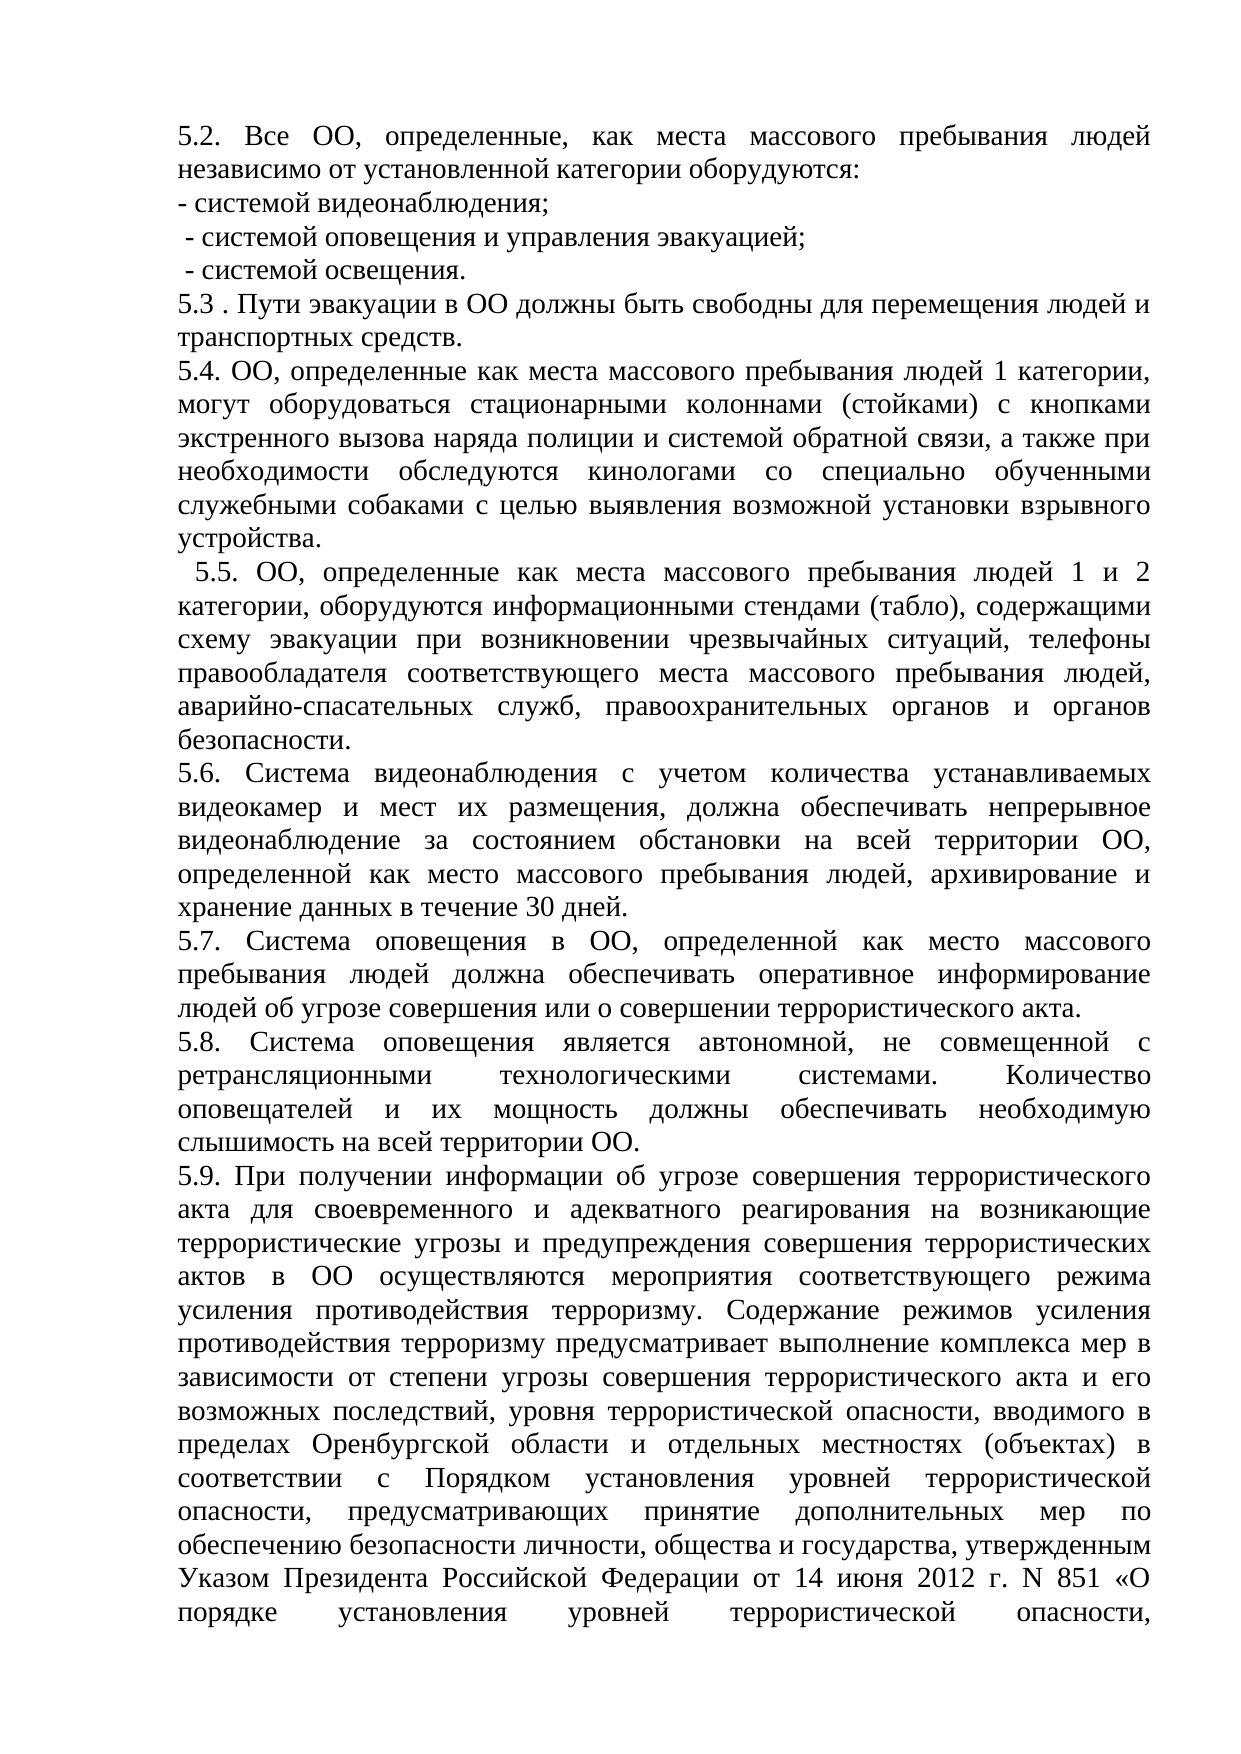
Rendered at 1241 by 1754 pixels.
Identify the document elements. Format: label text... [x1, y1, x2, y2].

text 5.2. Все ОО, определенные, как места массового пребывания людей независимо от установленной категории оборудуются: [177, 118, 1152, 185]
text - системой видеонаблюдения; [177, 185, 1152, 219]
text 5.5. ОО, определенные как места массового пребывания людей 1 и 2 категории, оборудуются информационными стендами (табло), содержащими схему эвакуации при возникновении чрезвычайных ситуаций, телефоны правообладателя соответствующего места массового пребывания людей, аварийно-спасательных служб, правоохранительных органов и органов безопасности. [177, 554, 1152, 755]
text 5.8. Система оповещения является автономной, не совмещенной с ретрансляционными технологическими системами. Количество оповещателей и их мощность должны обеспечивать необходимую слышимость на всей территории ОО. [177, 1024, 1152, 1158]
text 5.3 . Пути эвакуации в ОО должны быть свободны для перемещения людей и транспортных средств. [177, 286, 1152, 353]
text - системой оповещения и управления эвакуацией; [177, 219, 1152, 252]
text 5.6. Система видеонаблюдения с учетом количества устанавливаемых видеокамер и мест их размещения, должна обеспечивать непрерывное видеонаблюдение за состоянием обстановки на всей территории ОО, определенной как место массового пребывания людей, архивирование и хранение данных в течение 30 дней. [177, 755, 1152, 923]
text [177, 1158, 1152, 1627]
text 5.7. Система оповещения в ОО, определенной как место массового пребывания людей должна обеспечивать оперативное информирование людей об угрозе совершения или о совершении террористического акта. [177, 923, 1152, 1024]
text - системой освещения. [177, 252, 1152, 286]
text 5.4. ОО, определенные как места массового пребывания людей 1 категории, могут оборудоваться стационарными колоннами (стойками) с кнопками экстренного вызова наряда полиции и системой обратной связи, а также при необходимости обследуются кинологами со специально обученными служебными собаками с целью выявления возможной установки взрывного устройства. [177, 353, 1152, 554]
